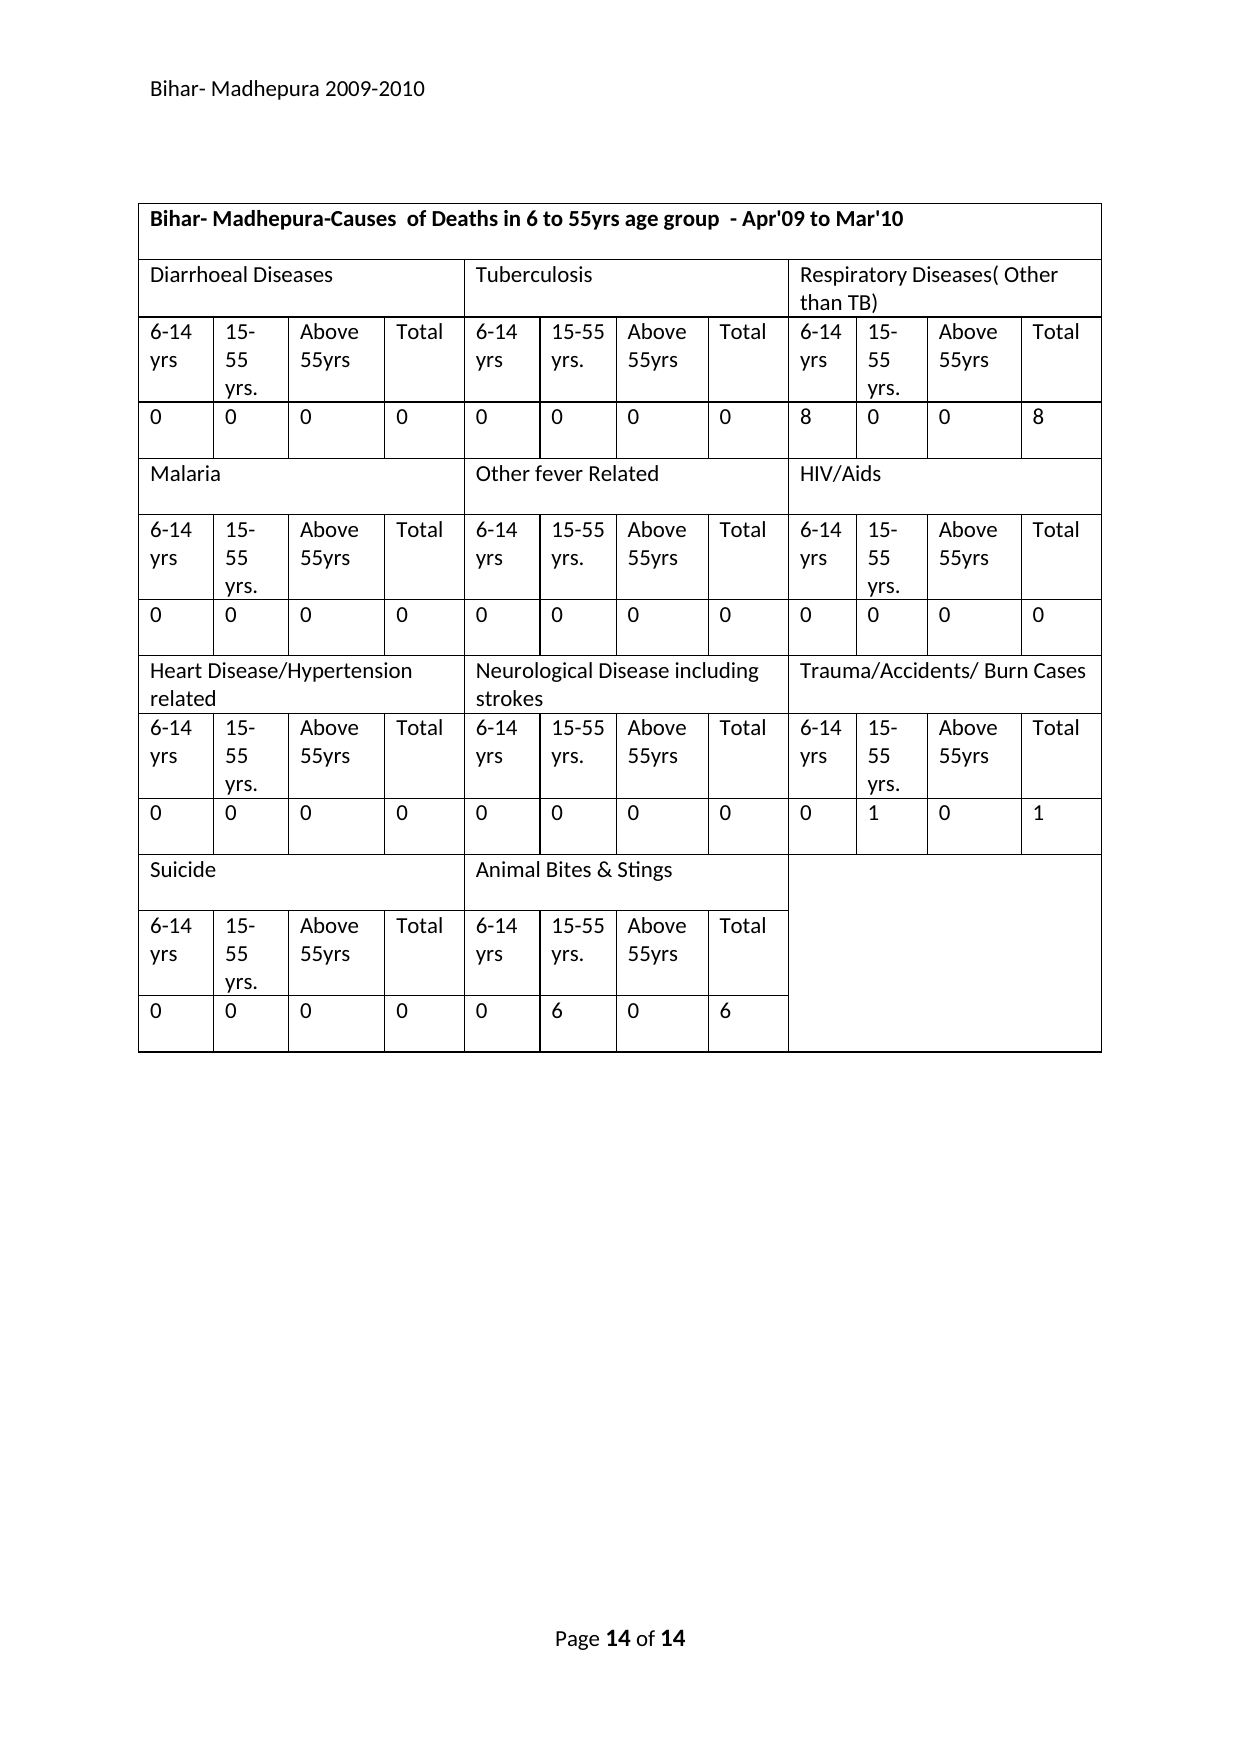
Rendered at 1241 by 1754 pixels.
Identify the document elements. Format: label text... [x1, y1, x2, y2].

table_cell 0 [289, 600, 384, 655]
table_cell Total [1022, 318, 1101, 401]
table_cell [789, 855, 1101, 1051]
table_cell Above 55yrs [617, 515, 708, 599]
table_cell 15-55 yrs. [541, 714, 616, 797]
table_cell 6-14 yrs [789, 318, 856, 401]
table_cell Total [385, 318, 464, 401]
table_cell 0 [857, 403, 927, 458]
table_cell 6-14 yrs [139, 714, 213, 797]
table_cell Total [709, 714, 788, 797]
table_cell 0 [709, 799, 788, 854]
table_cell 15-55 yrs. [857, 318, 927, 401]
table_cell 15-55 yrs. [857, 515, 927, 599]
table_cell 0 [617, 600, 708, 655]
table_cell 8 [1022, 403, 1101, 458]
table_cell 0 [465, 403, 539, 458]
table_cell 0 [465, 799, 539, 854]
table_cell HIV/Aids [789, 459, 1101, 514]
table_cell 1 [1022, 799, 1101, 854]
table_cell 0 [709, 600, 788, 655]
table_cell 0 [928, 403, 1021, 458]
table_cell 0 [214, 799, 288, 854]
table_cell 0 [139, 996, 213, 1051]
table_cell Above 55yrs [289, 911, 384, 995]
table_cell 15-55 yrs. [214, 318, 288, 401]
table_cell 0 [465, 600, 539, 655]
table_cell Neurological Disease including strokes [465, 656, 788, 712]
table_cell Total [385, 911, 464, 995]
table_cell 0 [214, 403, 288, 458]
table_cell 0 [541, 403, 616, 458]
table_cell 15-55 yrs. [214, 515, 288, 599]
table_cell 6-14 yrs [139, 318, 213, 401]
table_cell 0 [289, 996, 384, 1051]
table_cell Total [1022, 515, 1101, 599]
table_cell 6-14 yrs [465, 911, 539, 995]
table_cell 0 [214, 600, 288, 655]
table_cell 0 [385, 799, 464, 854]
table_cell 0 [385, 600, 464, 655]
table_cell Respiratory Diseases( Other than TB) [789, 260, 1101, 316]
table_cell 8 [789, 403, 856, 458]
table_cell Total [1022, 714, 1101, 797]
table_cell 0 [385, 996, 464, 1051]
table_cell 6-14 yrs [465, 515, 539, 599]
table_cell 0 [289, 799, 384, 854]
table_cell Above 55yrs [289, 515, 384, 599]
table_cell 0 [541, 799, 616, 854]
table_cell 6-14 yrs [465, 318, 539, 401]
table_cell 0 [617, 996, 708, 1051]
table_cell 0 [709, 403, 788, 458]
table_cell Total [709, 911, 788, 995]
table_cell Total [385, 714, 464, 797]
table_cell 6-14 yrs [465, 714, 539, 797]
table_cell Other fever Related [465, 459, 788, 514]
table_cell Trauma/Accidents/ Burn Cases [789, 656, 1101, 712]
table_cell 0 [617, 799, 708, 854]
table_cell 0 [1022, 600, 1101, 655]
table_cell Total [709, 318, 788, 401]
table_cell Malaria [139, 459, 464, 514]
table_cell 15-55 yrs. [541, 515, 616, 599]
table_cell Above 55yrs [928, 318, 1021, 401]
table_cell 0 [139, 403, 213, 458]
table_cell 6-14 yrs [789, 714, 856, 797]
table_cell 6-14 yrs [139, 911, 213, 995]
table_cell 0 [928, 600, 1021, 655]
table_cell 15-55 yrs. [214, 714, 288, 797]
table_header Bihar- Madhepura-Causes of Deaths in 6 to 55yrs age group - Apr'09 to Mar'10 [139, 204, 1101, 259]
table_cell Above 55yrs [928, 515, 1021, 599]
table_cell 1 [857, 799, 927, 854]
table_cell Above 55yrs [289, 318, 384, 401]
table_cell Animal Bites & Stings [465, 855, 788, 910]
table_cell Above 55yrs [289, 714, 384, 797]
table_cell Total [709, 515, 788, 599]
table_cell Total [385, 515, 464, 599]
table_cell Heart Disease/Hypertension related [139, 656, 464, 712]
table_cell 6-14 yrs [789, 515, 856, 599]
table_cell Above 55yrs [928, 714, 1021, 797]
table_cell 6-14 yrs [139, 515, 213, 599]
table_cell 0 [465, 996, 539, 1051]
table_cell 0 [385, 403, 464, 458]
table_cell 0 [789, 600, 856, 655]
table_cell Diarrhoeal Diseases [139, 260, 464, 316]
table_cell 0 [139, 600, 213, 655]
table_cell 0 [928, 799, 1021, 854]
table_cell 15-55 yrs. [541, 911, 616, 995]
table_cell Above 55yrs [617, 714, 708, 797]
table_cell 0 [214, 996, 288, 1051]
table_cell 6 [709, 996, 788, 1051]
table_cell 0 [541, 600, 616, 655]
table_cell Suicide [139, 855, 464, 910]
table_cell 15-55 yrs. [857, 714, 927, 797]
table_cell 0 [857, 600, 927, 655]
table_cell Above 55yrs [617, 318, 708, 401]
table_cell 0 [289, 403, 384, 458]
table_cell Above 55yrs [617, 911, 708, 995]
table_cell 6 [541, 996, 616, 1051]
table_cell 0 [617, 403, 708, 458]
table_cell 15-55 yrs. [214, 911, 288, 995]
table_cell 0 [789, 799, 856, 854]
table_cell 15-55 yrs. [541, 318, 616, 401]
table_cell 0 [139, 799, 213, 854]
table_cell Tuberculosis [465, 260, 788, 316]
